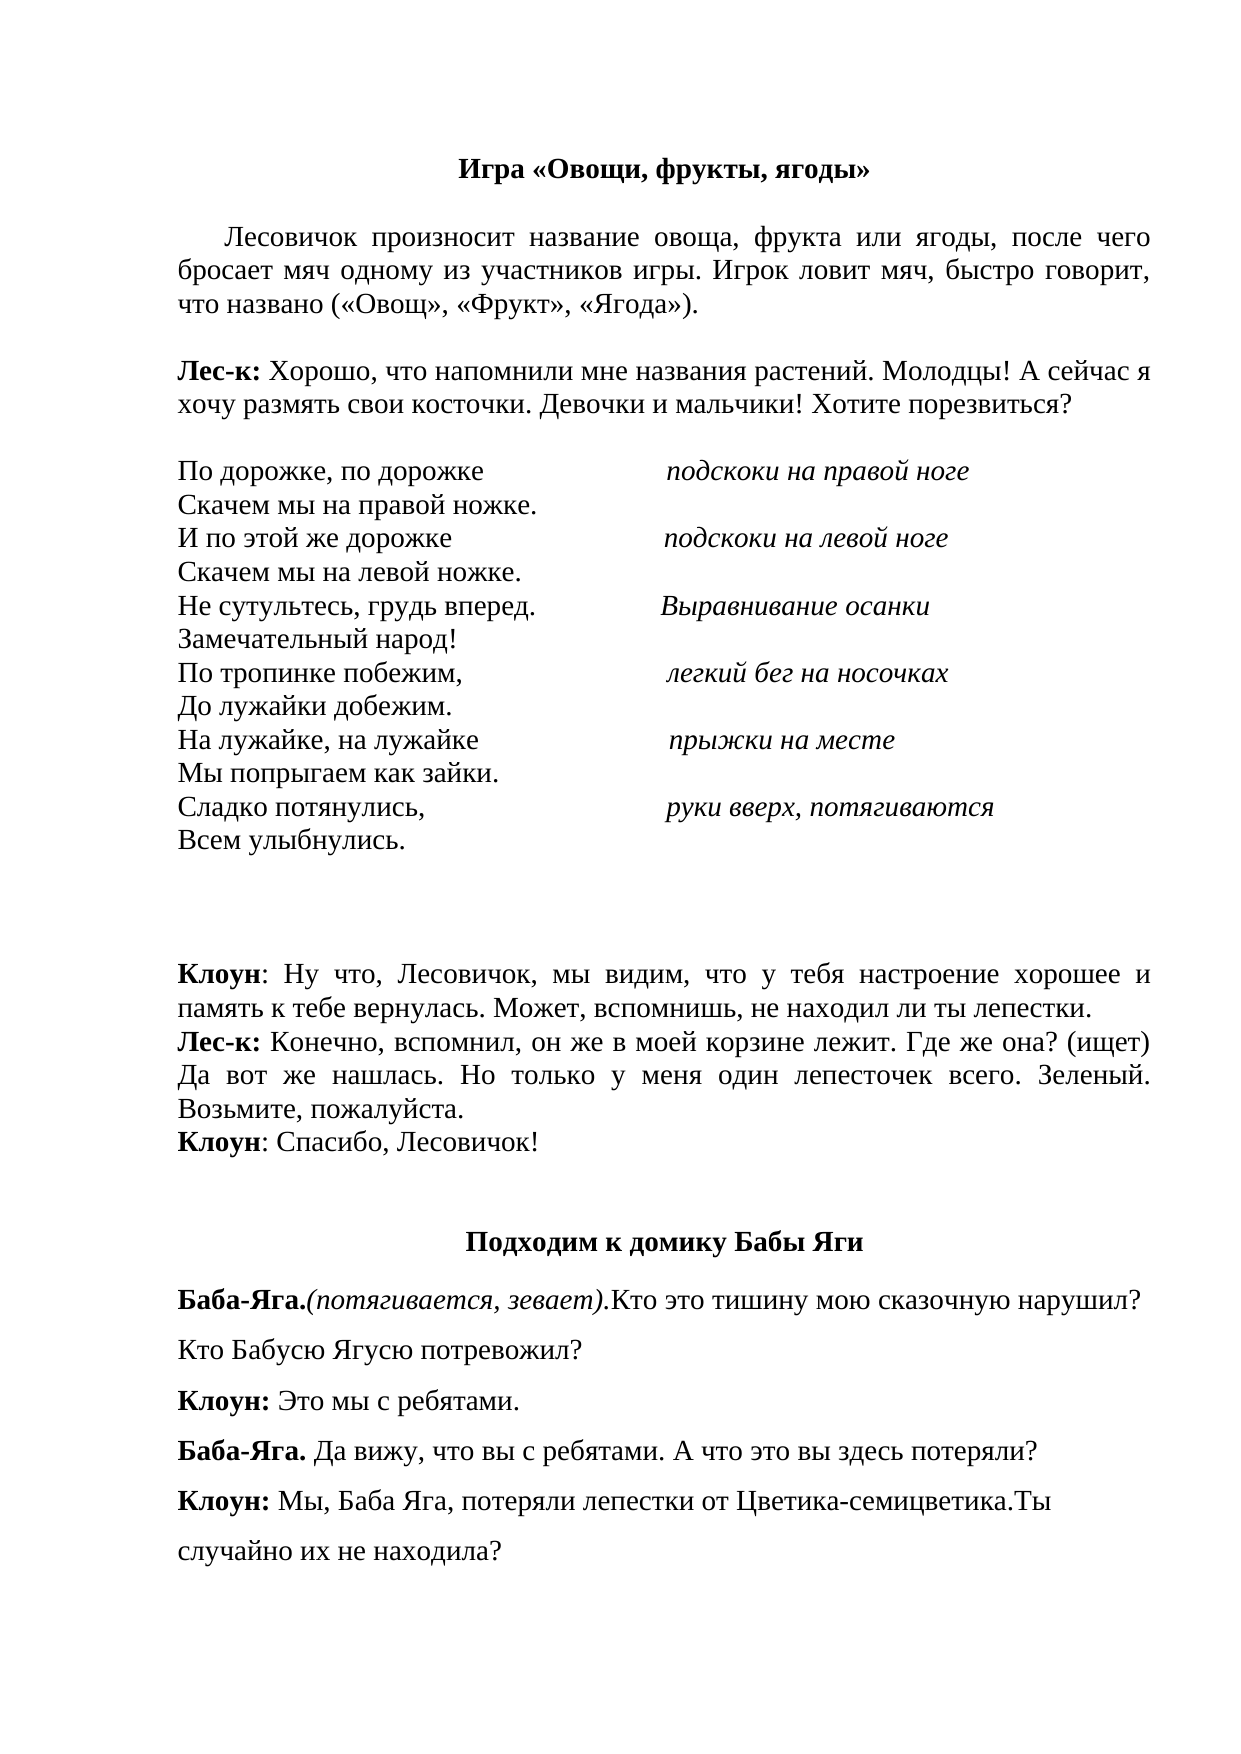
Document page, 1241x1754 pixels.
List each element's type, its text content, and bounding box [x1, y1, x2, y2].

text Игра «Овощи, фрукты, ягоды» [177, 118, 1152, 185]
text По дорожке, по дорожке подскоки на правой ноге Скачем мы на правой ножке. И по этой же дорожке подскоки на левой ноге Скачем мы на левой ножке. Не сутультесь, грудь вперед. Выравнивание осанки Замечательный народ! По тропинке побежим, легкий бег на носочках До лужайки добежим. На лужайке, на лужайке прыжки на месте Мы попрыгаем как зайки. Сладко потянулись, руки вверх, потягиваются Всем улыбнулись. [177, 453, 1152, 856]
text Лесовичок произносит название овоща, фрукта или ягоды, после чего бросает мяч одному из участников игры. Игрок ловит мяч, быстро говорит, что названо («Овощ», «Фрукт», «Ягода»). [177, 219, 1152, 319]
text Лес-к: Конечно, вспомнил, он же в моей корзине лежит. Где же она? (ищет) Да вот же нашлась. Но только у меня один лепесточек всего. Зеленый. Возьмите, пожалуйста. [177, 1024, 1152, 1124]
text Клоун: Спасибо, Лесовичок! [177, 1124, 1152, 1158]
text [177, 1282, 1152, 1567]
text Лес-к: Хорошо, что напомнили мне названия растений. Молодцы! А сейчас я хочу размять свои косточки. Девочки и мальчики! Хотите порезвиться? [177, 353, 1152, 420]
text Подходим к домику Бабы Яги [177, 1224, 1152, 1257]
text Клоун: Ну что, Лесовичок, мы видим, что у тебя настроение хорошее и память к тебе вернулась. Может, вспомнишь, не находил ли ты лепестки. [177, 957, 1152, 1024]
